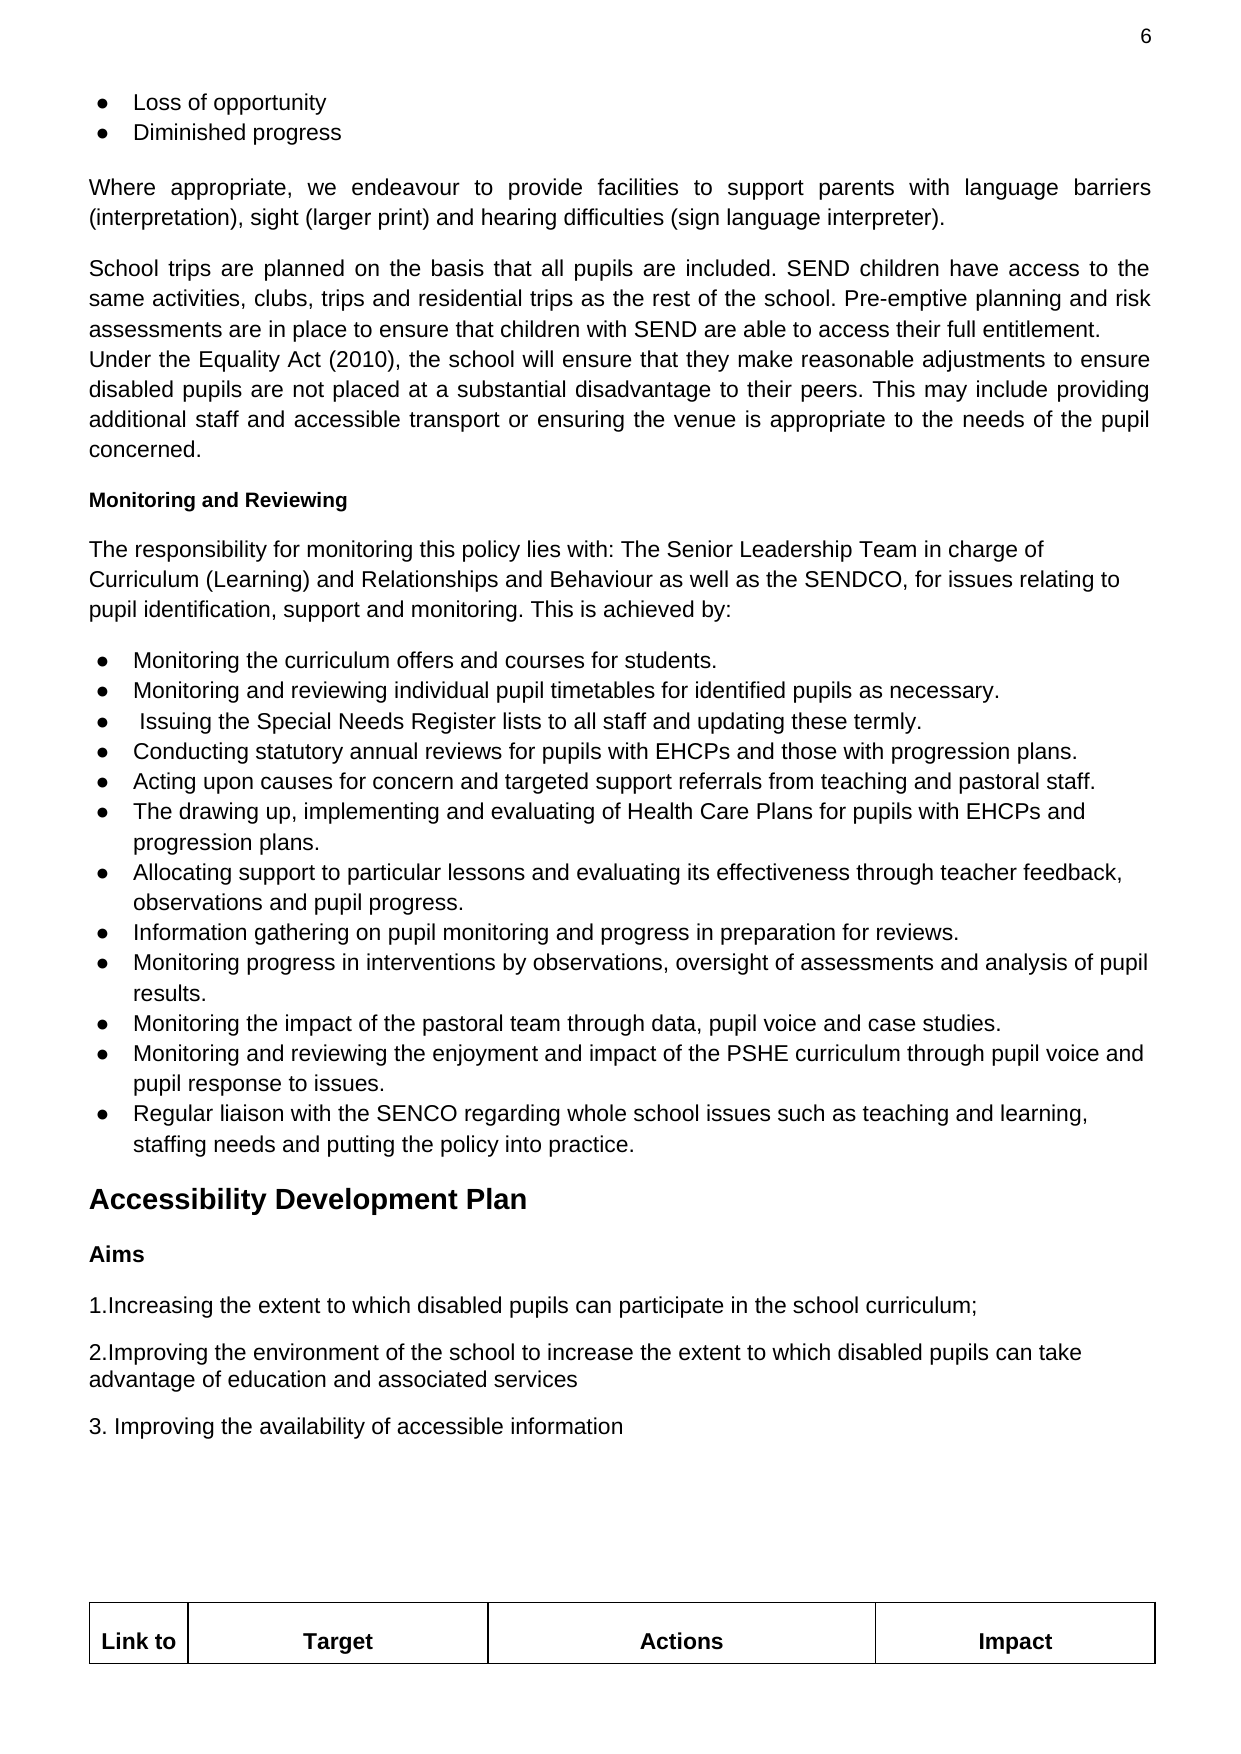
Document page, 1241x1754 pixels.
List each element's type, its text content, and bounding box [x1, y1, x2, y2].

text 1.Increasing the extent to which disabled pupils can participate in the school curriculum; [88, 1292, 1152, 1318]
text Where appropriate, we endeavour to provide facilities to support parents with language barriers (interpretation), sight (larger print) and hearing difficulties (sign language interpreter). [88, 174, 1152, 231]
list Issuing the Special Needs Register lists to all staff and updating these termly. [95, 708, 1152, 734]
list The drawing up, implementing and evaluating of Health Care Plans for pupils with EHCPs and progression plans. [95, 798, 1152, 855]
text The responsibility for monitoring this policy lies with: The Senior Leadership Team in charge of Curriculum (Learning) and Relationships and Behaviour as well as the SENDCO, for issues relating to pupil identification, support and monitoring. This is achieved by: [88, 536, 1152, 623]
list Conducting statutory annual reviews for pupils with EHCPs and those with progression plans. [95, 738, 1152, 764]
list Allocating support to particular lessons and evaluating its effectiveness through teacher feedback, observations and pupil progress. [95, 859, 1152, 915]
table_header Actions [489, 1603, 875, 1662]
text Aims [88, 1241, 1152, 1267]
list Information gathering on pupil monitoring and progress in preparation for reviews. [95, 919, 1152, 946]
list Monitoring the curriculum offers and courses for students. [95, 647, 1152, 674]
list Diminished progress [95, 119, 1152, 145]
list Monitoring and reviewing individual pupil timetables for identified pupils as necessary. [95, 677, 1152, 704]
text Monitoring and Reviewing [88, 487, 1152, 511]
list Monitoring the impact of the pastoral team through data, pupil voice and case studies. [95, 1010, 1152, 1036]
text Accessibility Development Plan [88, 1182, 1152, 1215]
text School trips are planned on the basis that all pupils are included. SEND children have access to the same activities, clubs, trips and residential trips as the rest of the school. Pre-emptive planning and risk assessments are in place to ensure that children with SEND are able to access their full entitlement. [88, 255, 1152, 342]
text 2.Improving the environment of the school to increase the extent to which disabled pupils can take advantage of education and associated services [88, 1339, 1152, 1392]
list Regular liaison with the SENCO regarding whole school issues such as teaching and learning, staffing needs and putting the policy into practice. [95, 1100, 1152, 1157]
text Under the Equality Act (2010), the school will ensure that they make reasonable adjustments to ensure disabled pupils are not placed at a substantial disadvantage to their peers. This may include providing additional staff and accessible transport or ensuring the venue is appropriate to the needs of the pupil concerned. [88, 346, 1152, 463]
table_header Link to Aim [90, 1603, 187, 1662]
list Acting upon causes for concern and targeted support referrals from teaching and pastoral staff. [95, 768, 1152, 794]
list Loss of opportunity [95, 88, 1152, 115]
list Monitoring progress in interventions by observations, oversight of assessments and analysis of pupil results. [95, 949, 1152, 1006]
list Monitoring and reviewing the enjoyment and impact of the PSHE curriculum through pupil voice and pupil response to issues. [95, 1040, 1152, 1097]
text 3. Improving the availability of accessible information [88, 1413, 1152, 1439]
table_header Target [189, 1603, 487, 1662]
table_header Impact [876, 1603, 1154, 1662]
